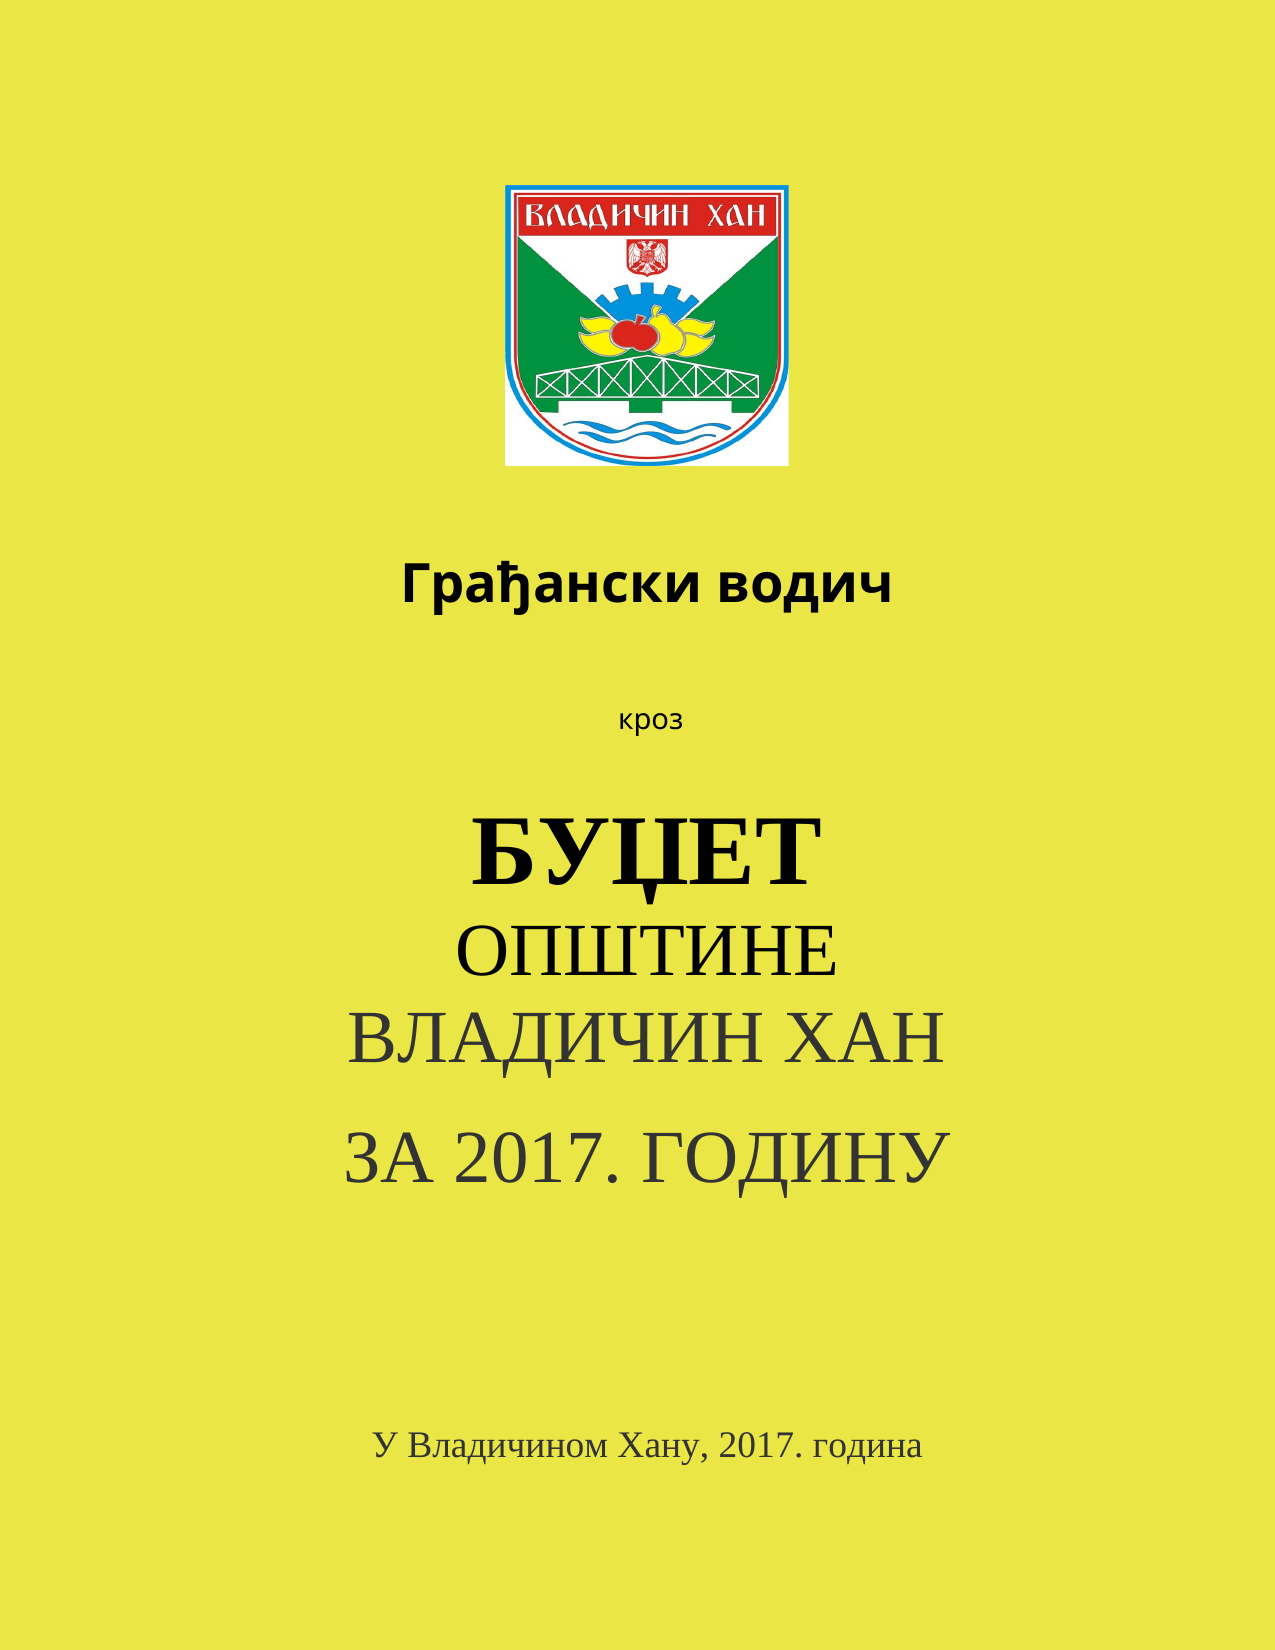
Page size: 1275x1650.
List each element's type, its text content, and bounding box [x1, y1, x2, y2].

text кроз [141, 698, 1153, 738]
text БУЏЕТ [141, 791, 1153, 906]
picture [671, 368, 789, 466]
text ЗА 2017. ГОДИНУ [141, 1112, 1153, 1198]
text ОПШТИНЕ [141, 906, 1153, 992]
text У Владичином Хану, 2017. година [141, 1422, 1153, 1465]
picture [511, 190, 785, 462]
picture [505, 363, 624, 466]
text ВЛАДИЧИН ХАН [141, 992, 1153, 1078]
text Грађански водич [141, 545, 1153, 618]
